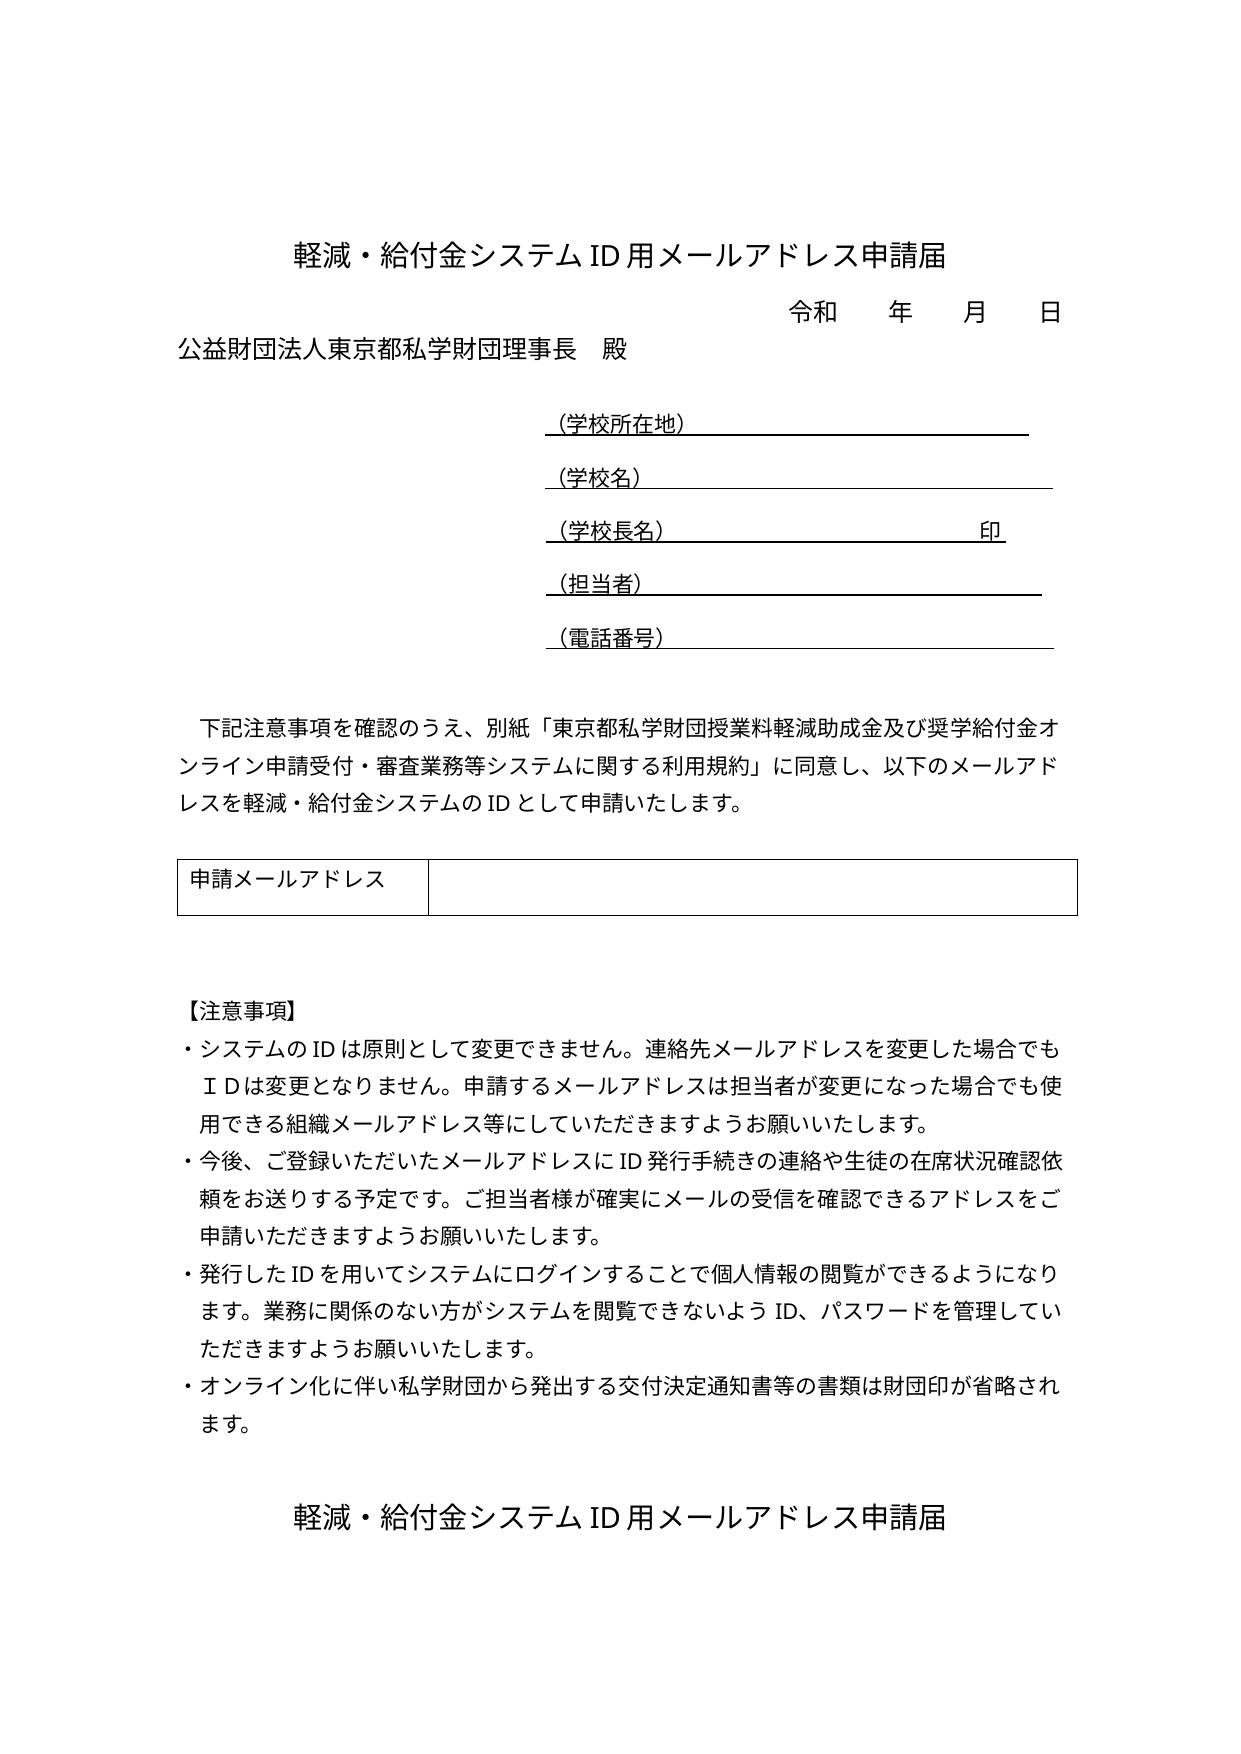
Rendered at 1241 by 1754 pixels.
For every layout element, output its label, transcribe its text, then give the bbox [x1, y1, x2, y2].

text 軽減・給付金システムID用メールアドレス申請届 [177, 1479, 1063, 1554]
text （学校名） [177, 458, 1063, 495]
text 軽減・給付金システムID用メールアドレス申請届 [177, 217, 1063, 292]
text ・システムのIDは原則として変更できません。連絡先メールアドレスを変更した場合でもＩＤは変更となりません。申請するメールアドレスは担当者が変更になった場合でも使用できる組織メールアドレス等にしていただきますようお願いいたします。 [177, 1029, 1063, 1141]
text 公益財団法人東京都私学財団理事長 殿 [177, 329, 1063, 367]
text （担当者） [177, 564, 1063, 602]
text 【注意事項】 [177, 991, 1063, 1029]
text 下記注意事項を確認のうえ、別紙「東京都私学財団授業料軽減助成金及び奨学給付金オンライン申請受付・審査業務等システムに関する利用規約」に同意し、以下のメールアドレスを軽減・給付金システムのIDとして申請いたします。 [177, 708, 1063, 821]
text 令和 年 月 日 [177, 292, 1063, 329]
table_header 申請メールアドレス [178, 860, 428, 915]
text ・今後、ご登録いただいたメールアドレスにID発行手続きの連絡や生徒の在席状況確認依頼をお送りする予定です。ご担当者様が確実にメールの受信を確認できるアドレスをご申請いただきますようお願いいたします。 [177, 1141, 1063, 1254]
text （学校長名） 印 [177, 511, 1063, 548]
table_header [429, 860, 1077, 915]
text （学校所在地） [177, 404, 1063, 442]
text ・オンライン化に伴い私学財団から発出する交付決定通知書等の書類は財団印が省略されます。 [177, 1366, 1063, 1441]
text （電話番号） [177, 618, 1063, 655]
text ・発行したIDを用いてシステムにログインすることで個人情報の閲覧ができるようになります。業務に関係のない方がシステムを閲覧できないようID、パスワードを管理していただきますようお願いいたします。 [177, 1254, 1063, 1366]
